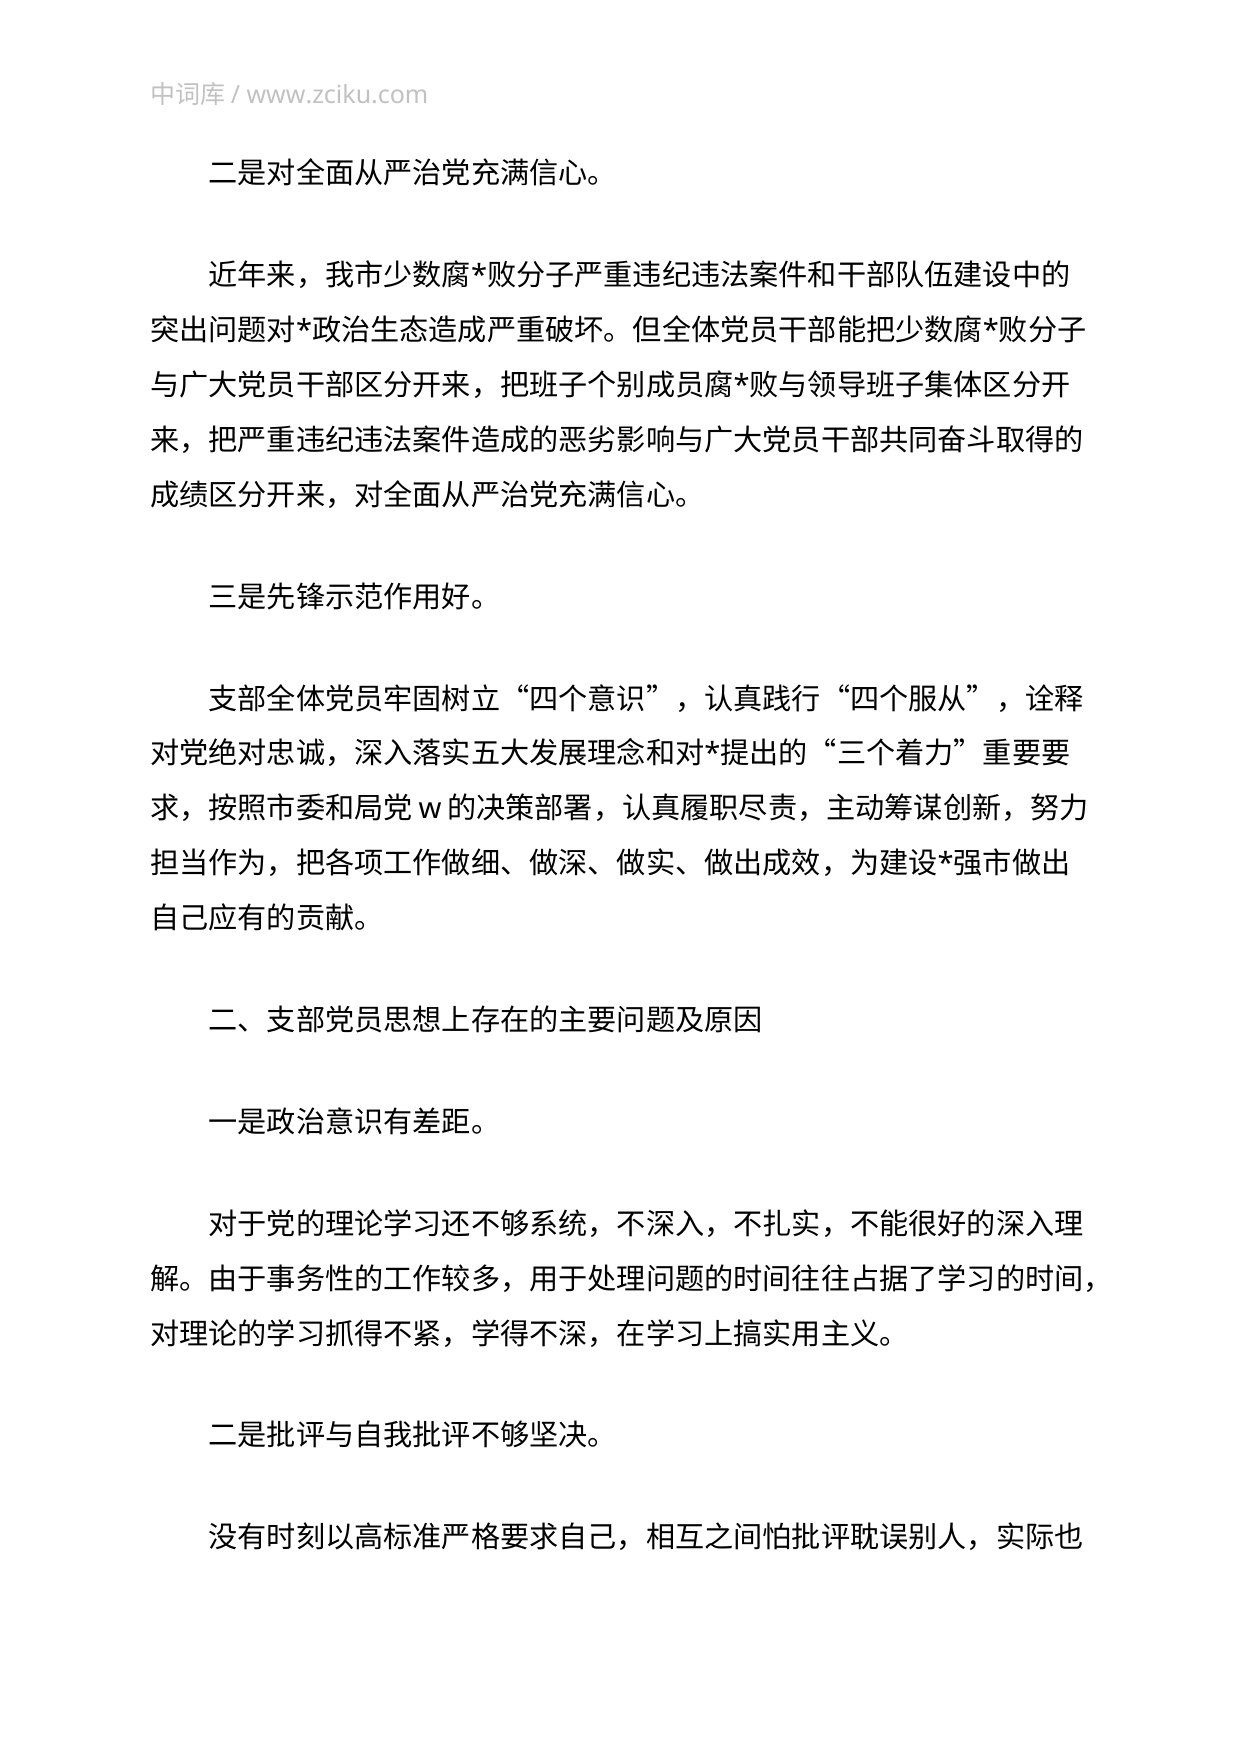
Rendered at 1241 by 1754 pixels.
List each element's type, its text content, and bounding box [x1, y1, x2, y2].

text 支部全体党员牢固树立“四个意识”，认真践行“四个服从”，诠释对党绝对忠诚，深入落实五大发展理念和对*提出的“三个着力”重要要求，按照市委和局党w的决策部署，认真履职尽责，主动筹谋创新，努力担当作为，把各项工作做细、做深、做实、做出成效，为建设*强市做出自己应有的贡献。 [150, 675, 1090, 937]
text 二、支部党员思想上存在的主要问题及原因 [150, 997, 1090, 1039]
text 对于党的理论学习还不够系统，不深入，不扎实，不能很好的深入理解。由于事务性的工作较多，用于处理问题的时间往往占据了学习的时间，对理论的学习抓得不紧，学得不深，在学习上搞实用主义。 [150, 1200, 1090, 1352]
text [150, 1514, 1090, 1556]
text 一是政治意识有差距。 [150, 1099, 1090, 1141]
text 近年来，我市少数腐*败分子严重违纪违法案件和干部队伍建设中的突出问题对*政治生态造成严重破坏。但全体党员干部能把少数腐*败分子与广大党员干部区分开来，把班子个别成员腐*败与领导班子集体区分开来，把严重违纪违法案件造成的恶劣影响与广大党员干部共同奋斗取得的成绩区分开来，对全面从严治党充满信心。 [150, 252, 1090, 514]
text 二是对全面从严治党充满信心。 [150, 150, 1090, 192]
text 二是批评与自我批评不够坚决。 [150, 1412, 1090, 1454]
text 三是先锋示范作用好。 [150, 573, 1090, 616]
